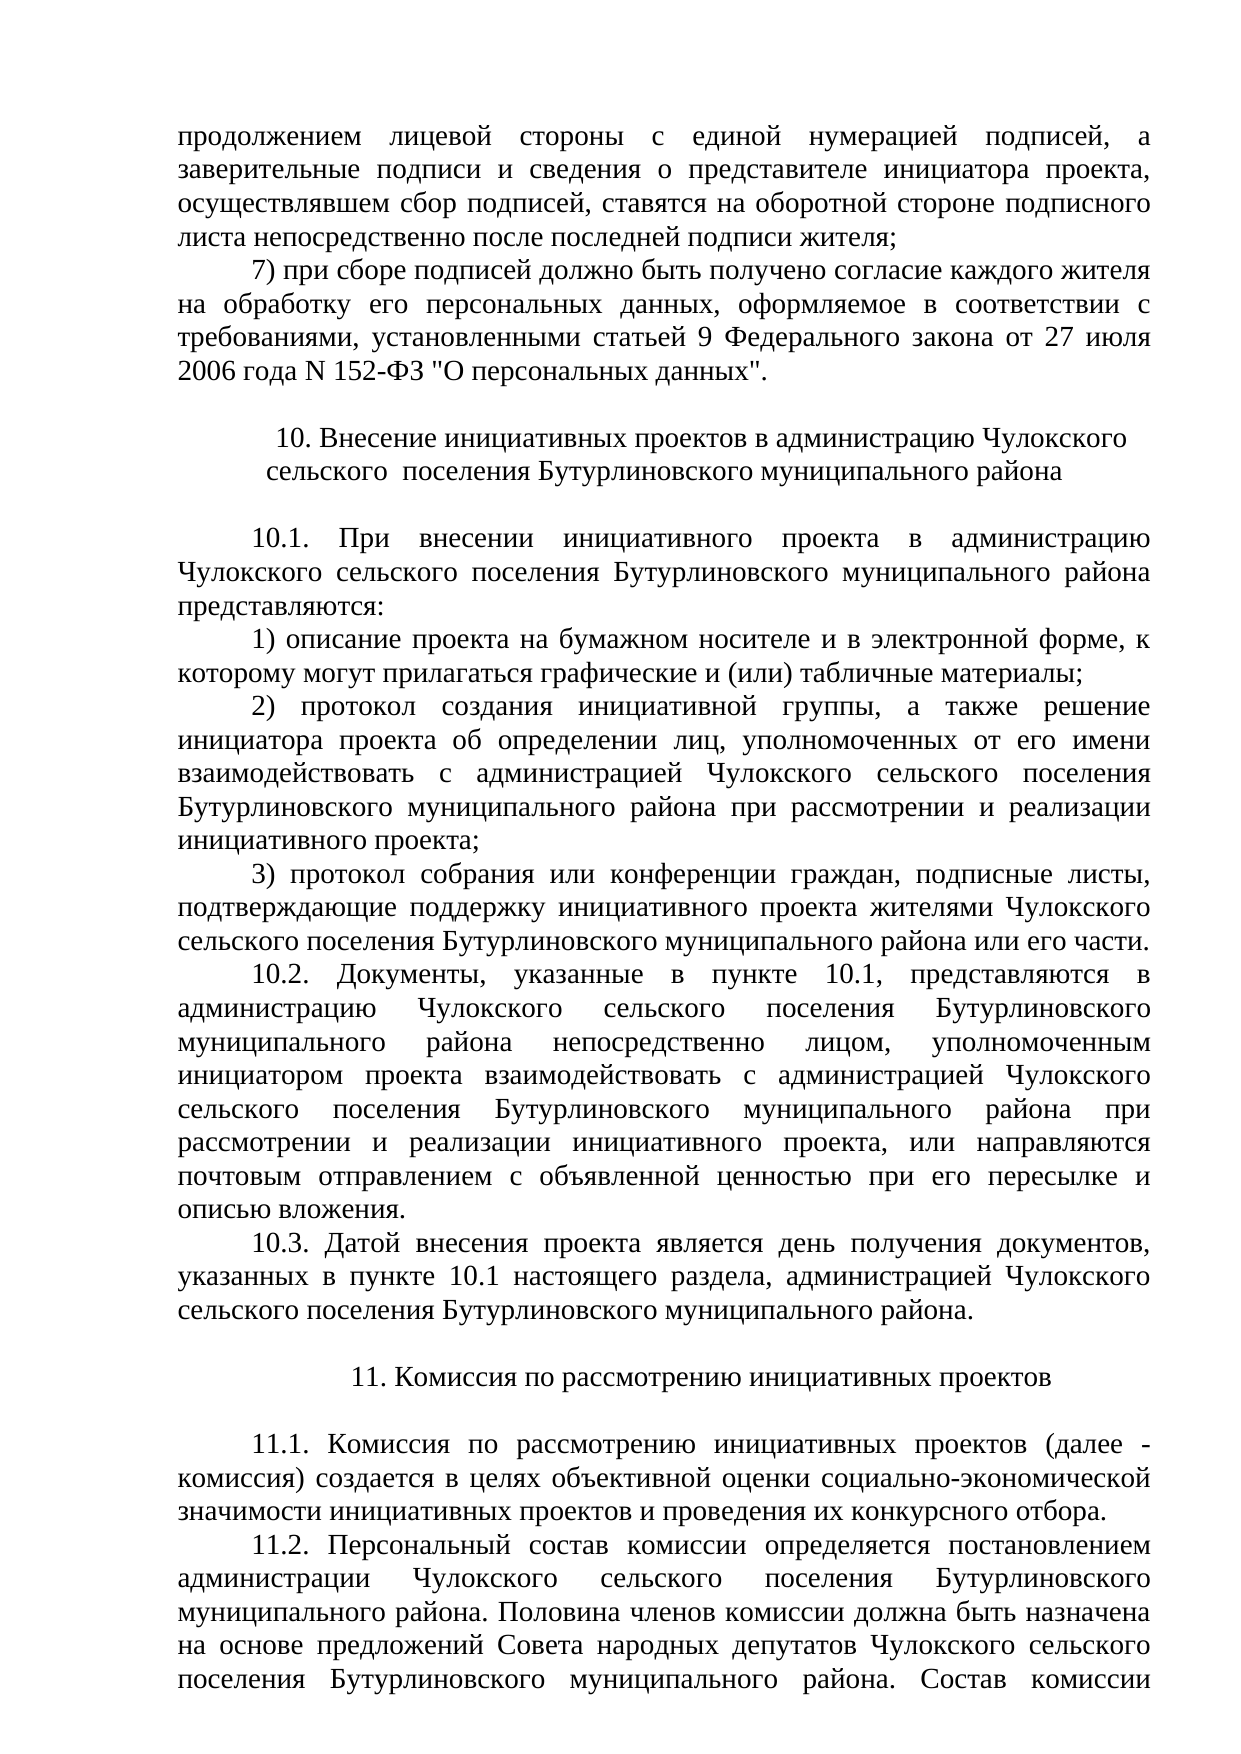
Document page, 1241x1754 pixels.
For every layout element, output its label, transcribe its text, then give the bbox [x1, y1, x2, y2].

text 10. Внесение инициативных проектов в администрацию Чулокского сельского поселения Бутурлиновского муниципального района [177, 420, 1152, 487]
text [177, 118, 1152, 252]
text 10.3. Датой внесения проекта является день получения документов, указанных в пункте 10.1 настоящего раздела, администрацией Чулокского сельского поселения Бутурлиновского муниципального района. [177, 1225, 1152, 1326]
text 11. Комиссия по рассмотрению инициативных проектов [177, 1359, 1152, 1393]
text 7) при сборе подписей должно быть получено согласие каждого жителя на обработку его персональных данных, оформляемое в соответствии с требованиями, установленными статьей 9 Федерального закона от 27 июля 2006 года N 152-ФЗ "О персональных данных". [177, 252, 1152, 386]
text 11.1. Комиссия по рассмотрению инициативных проектов (далее - комиссия) создается в целях объективной оценки социально-экономической значимости инициативных проектов и проведения их конкурсного отбора. [177, 1426, 1152, 1527]
text 10.1. При внесении инициативного проекта в администрацию Чулокского сельского поселения Бутурлиновского муниципального района представляются: [177, 521, 1152, 621]
text 1) описание проекта на бумажном носителе и в электронной форме, к которому могут прилагаться графические и (или) табличные материалы; [177, 621, 1152, 688]
text 2) протокол создания инициативной группы, а также решение инициатора проекта об определении лиц, уполномоченных от его имени взаимодействовать с администрацией Чулокского сельского поселения Бутурлиновского муниципального района при рассмотрении и реализации инициативного проекта; [177, 688, 1152, 856]
text 10.2. Документы, указанные в пункте 10.1, представляются в администрацию Чулокского сельского поселения Бутурлиновского муниципального района непосредственно лицом, уполномоченным инициатором проекта взаимодействовать с администрацией Чулокского сельского поселения Бутурлиновского муниципального района при рассмотрении и реализации инициативного проекта, или направляются почтовым отправлением с объявленной ценностью при его пересылке и описью вложения. [177, 957, 1152, 1225]
text 3) протокол собрания или конференции граждан, подписные листы, подтверждающие поддержку инициативного проекта жителями Чулокского сельского поселения Бутурлиновского муниципального района или его части. [177, 856, 1152, 957]
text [177, 1527, 1152, 1694]
